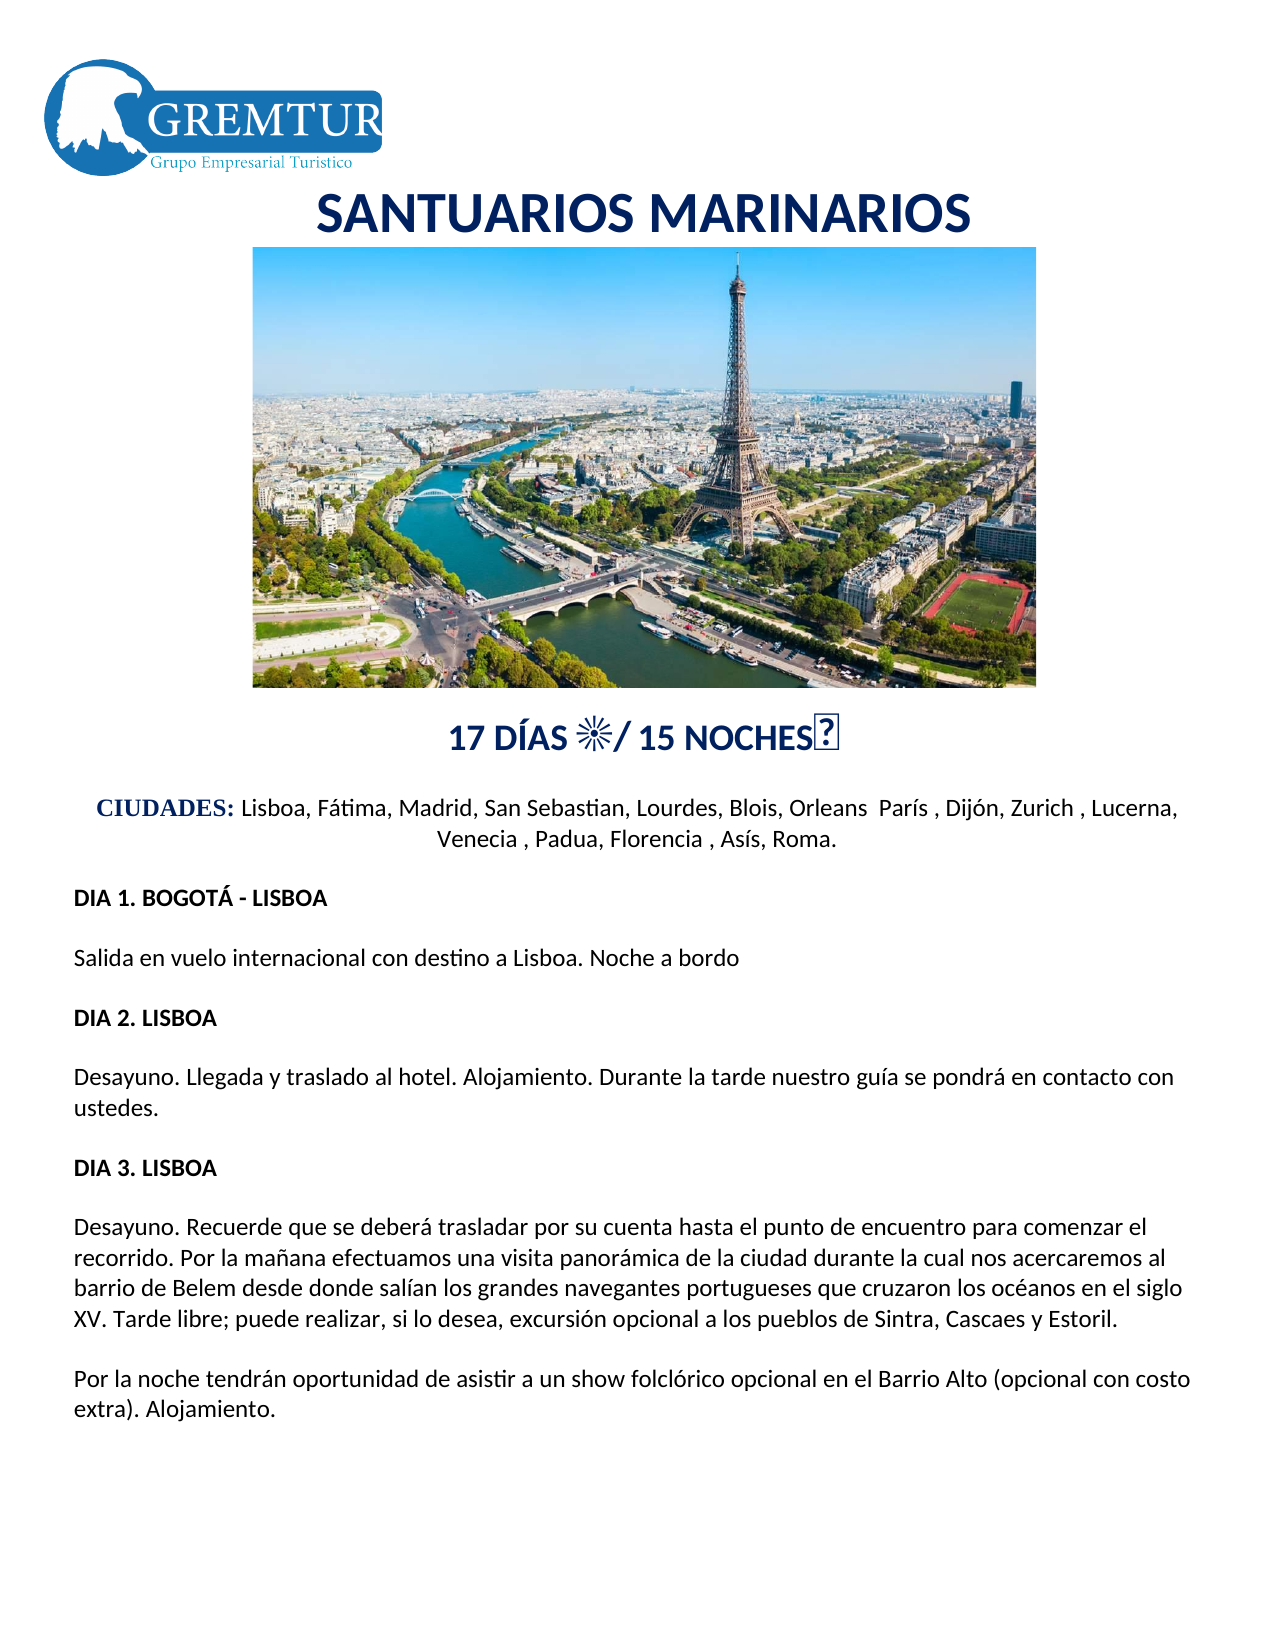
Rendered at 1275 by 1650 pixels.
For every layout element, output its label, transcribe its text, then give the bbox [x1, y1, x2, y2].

text 17 DÍAS ☀️/ 15 NOCHES🌙 [88, 698, 1200, 764]
text Desayuno. Llegada y traslado al hotel. Alojamiento. Durante la tarde nuestro guía se pondrá en contacto con ustedes. [74, 1062, 1200, 1123]
picture [44, 59, 384, 176]
text DIA 3. LISBOA [74, 1152, 1200, 1182]
text DIA 2. LISBOA [74, 1002, 1200, 1032]
picture [252, 247, 1037, 688]
text Salida en vuelo internacional con destino a Lisboa. Noche a bordo [74, 942, 1200, 973]
text CIUDADES: Lisboa, Fátima, Madrid, San Sebastian, Lourdes, Blois, Orleans París , Dijón, Zurich , Lucerna, Venecia , Padua, Florencia , Asís, Roma. [74, 792, 1200, 853]
text Desayuno. Recuerde que se deberá trasladar por su cuenta hasta el punto de encuentro para comenzar el recorrido. Por la mañana efectuamos una visita panorámica de la ciudad durante la cual nos acercaremos al barrio de Belem desde donde salían los grandes navegantes portugueses que cruzaron los océanos en el siglo XV. Tarde libre; puede realizar, si lo desea, excursión opcional a los pueblos de Sintra, Cascaes y Estoril. [74, 1211, 1200, 1333]
text Por la noche tendrán oportunidad de asistir a un show folclórico opcional en el Barrio Alto (opcional con costo extra). Alojamiento. [74, 1363, 1200, 1424]
text DIA 1. BOGOTÁ - LISBOA [74, 882, 1200, 913]
text SANTUARIOS MARINARIOS [88, 176, 1200, 247]
